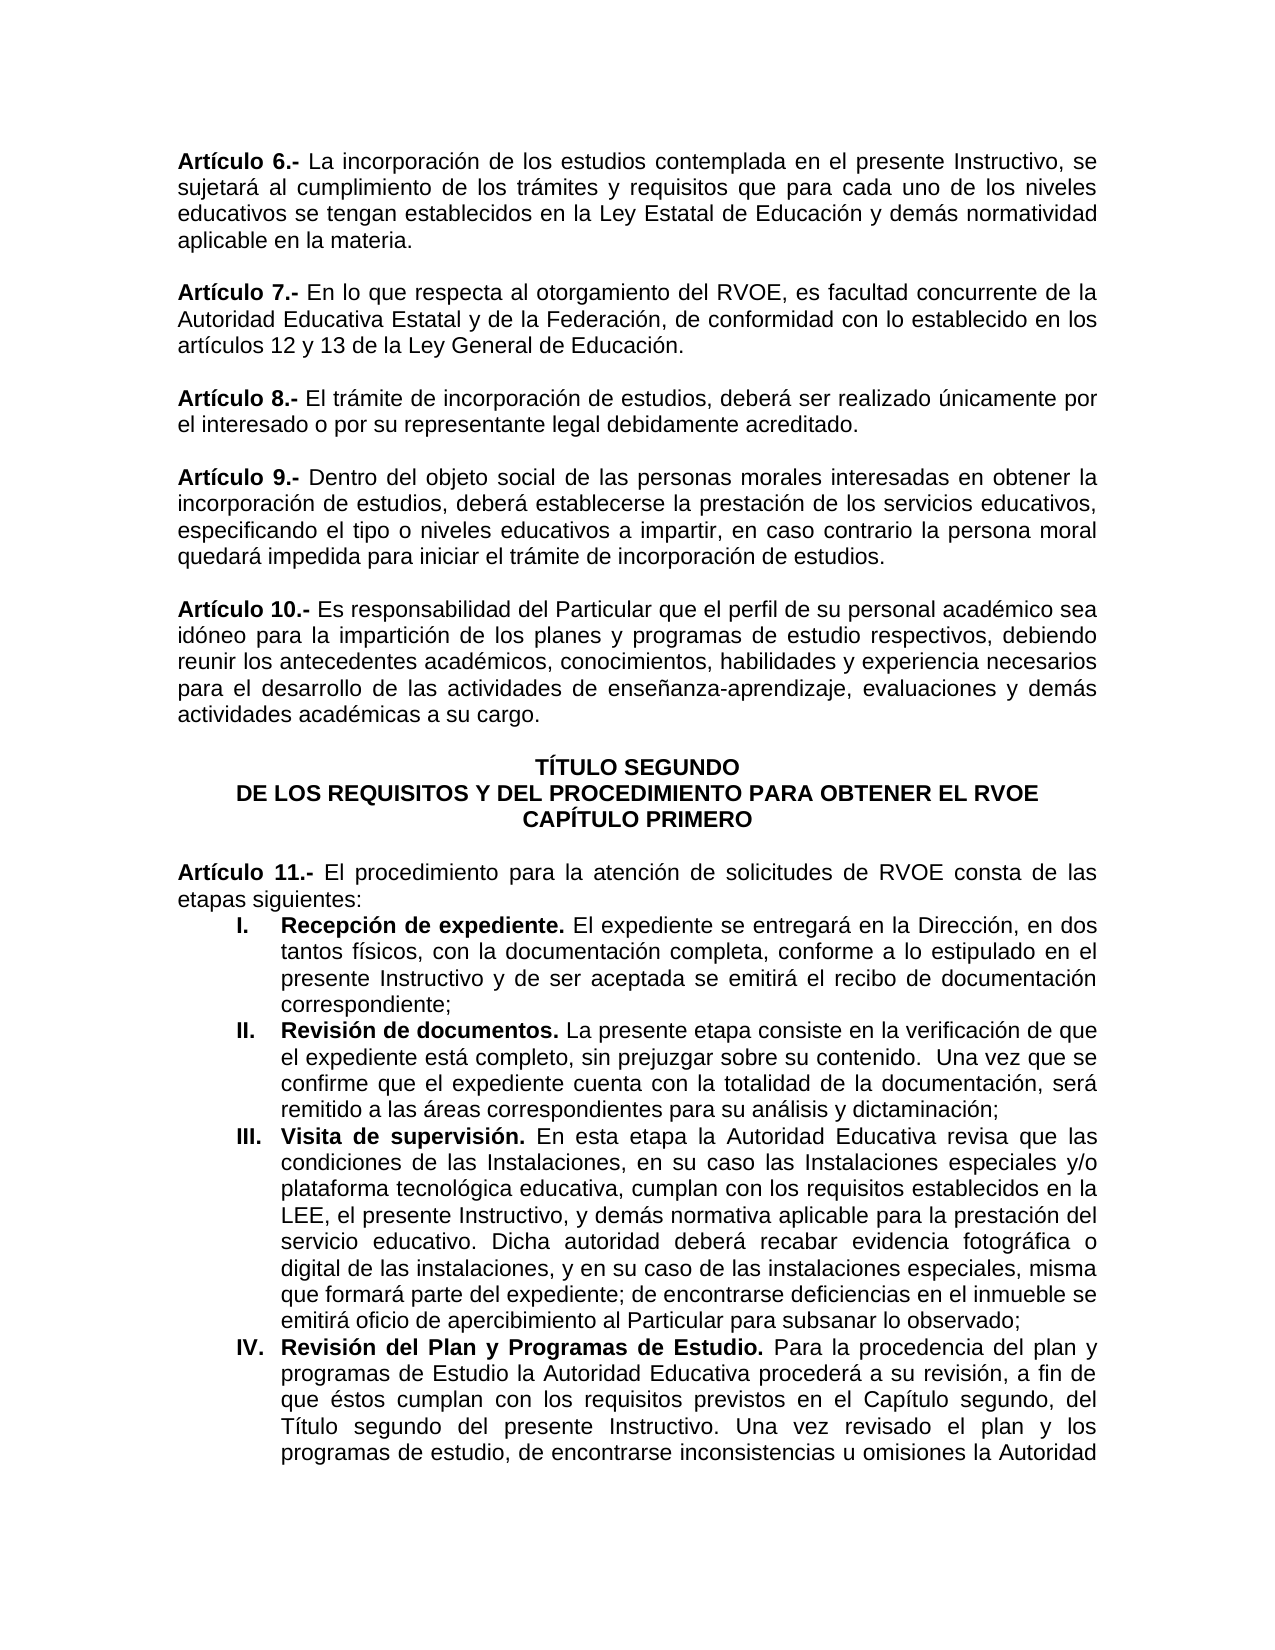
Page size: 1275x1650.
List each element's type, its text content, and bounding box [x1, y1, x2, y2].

list Recepción de expediente. El expediente se entregará en la Dirección, en dos tantos físicos, con la documentación completa, conforme a lo estipulado en el presente Instructivo y de ser aceptada se emitirá el recibo de documentación correspondiente; [236, 912, 1098, 1017]
text Artículo 6.- La incorporación de los estudios contemplada en el presente Instructivo, se sujetará al cumplimiento de los trámites y requisitos que para cada uno de los niveles educativos se tengan establecidos en la Ley Estatal de Educación y demás normatividad aplicable en la materia. [177, 148, 1098, 253]
text TÍTULO SEGUNDO [177, 754, 1098, 780]
text Artículo 9.- Dentro del objeto social de las personas morales interesadas en obtener la incorporación de estudios, deberá establecerse la prestación de los servicios educativos, especificando el tipo o niveles educativos a impartir, en caso contrario la persona moral quedará impedida para iniciar el trámite de incorporación de estudios. [177, 464, 1098, 569]
text Artículo 11.- El procedimiento para la atención de solicitudes de RVOE consta de las etapas siguientes: [177, 859, 1098, 912]
list Visita de supervisión. En esta etapa la Autoridad Educativa revisa que las condiciones de las Instalaciones, en su caso las Instalaciones especiales y/o plataforma tecnológica educativa, cumplan con los requisitos establecidos en la LEE, el presente Instructivo, y demás normativa aplicable para la prestación del servicio educativo. Dicha autoridad deberá recabar evidencia fotográfica o digital de las instalaciones, y en su caso de las instalaciones especiales, misma que formará parte del expediente; de encontrarse deficiencias en el inmueble se emitirá oficio de apercibimiento al Particular para subsanar lo observado; [236, 1123, 1098, 1333]
text Artículo 8.- El trámite de incorporación de estudios, deberá ser realizado únicamente por el interesado o por su representante legal debidamente acreditado. [177, 385, 1098, 437]
list Revisión de documentos. La presente etapa consiste en la verificación de que el expediente está completo, sin prejuzgar sobre su contenido. Una vez que se confirme que el expediente cuenta con la totalidad de la documentación, será remitido a las áreas correspondientes para su análisis y dictaminación; [236, 1017, 1098, 1123]
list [236, 1333, 1098, 1465]
text Artículo 7.- En lo que respecta al otorgamiento del RVOE, es facultad concurrente de la Autoridad Educativa Estatal y de la Federación, de conformidad con lo establecido en los artículos 12 y 13 de la Ley General de Educación. [177, 279, 1098, 358]
text Artículo 10.- Es responsabilidad del Particular que el perfil de su personal académico sea idóneo para la impartición de los planes y programas de estudio respectivos, debiendo reunir los antecedentes académicos, conocimientos, habilidades y experiencia necesarios para el desarrollo de las actividades de enseñanza-aprendizaje, evaluaciones y demás actividades académicas a su cargo. [177, 596, 1098, 727]
text CAPÍTULO PRIMERO [177, 806, 1098, 833]
text DE LOS REQUISITOS Y DEL PROCEDIMIENTO PARA OBTENER EL RVOE [177, 780, 1098, 806]
